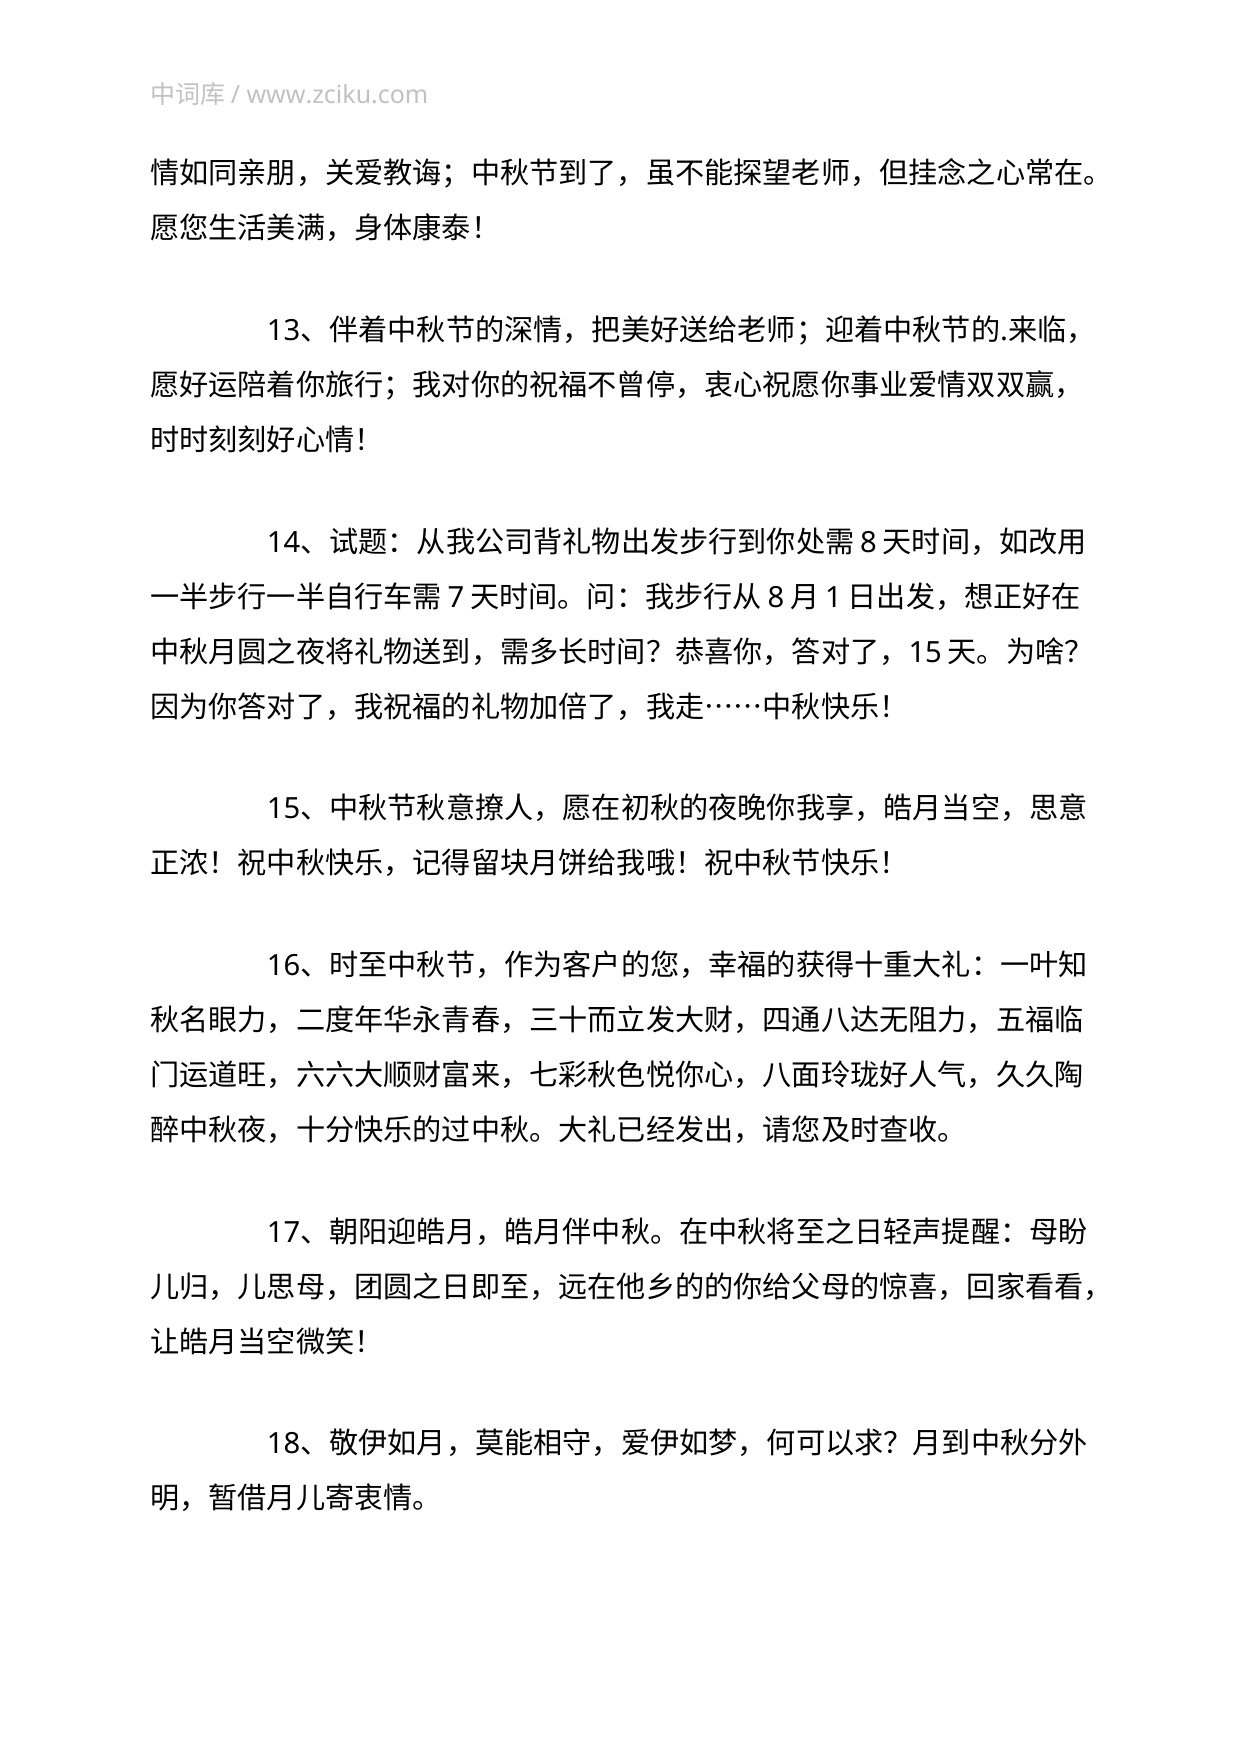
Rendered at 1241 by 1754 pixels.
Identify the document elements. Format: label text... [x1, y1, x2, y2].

text 16、时至中秋节，作为客户的您，幸福的获得十重大礼：一叶知秋名眼力，二度年华永青春，三十而立发大财，四通八达无阻力，五福临门运道旺，六六大顺财富来，七彩秋色悦你心，八面玲珑好人气，久久陶醉中秋夜，十分快乐的过中秋。大礼已经发出，请您及时查收。 [150, 942, 1090, 1149]
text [150, 150, 1090, 247]
text 15、中秋节秋意撩人，愿在初秋的夜晚你我享，皓月当空，思意正浓！祝中秋快乐，记得留块月饼给我哦！祝中秋节快乐！ [150, 785, 1090, 882]
text 18、敬伊如月，莫能相守，爱伊如梦，何可以求？月到中秋分外明，暂借月儿寄衷情。 [150, 1420, 1090, 1517]
text 14、试题：从我公司背礼物出发步行到你处需8天时间，如改用一半步行一半自行车需7天时间。问：我步行从8月1日出发，想正好在中秋月圆之夜将礼物送到，需多长时间？恭喜你，答对了，15天。为啥？因为你答对了，我祝福的礼物加倍了，我走……中秋快乐！ [150, 518, 1090, 726]
text 17、朝阳迎皓月，皓月伴中秋。在中秋将至之日轻声提醒：母盼儿归，儿思母，团圆之日即至，远在他乡的的你给父母的惊喜，回家看看，让皓月当空微笑！ [150, 1208, 1090, 1361]
text 13、伴着中秋节的深情，把美好送给老师；迎着中秋节的.来临，愿好运陪着你旅行；我对你的祝福不曾停，衷心祝愿你事业爱情双双赢，时时刻刻好心情！ [150, 307, 1090, 459]
